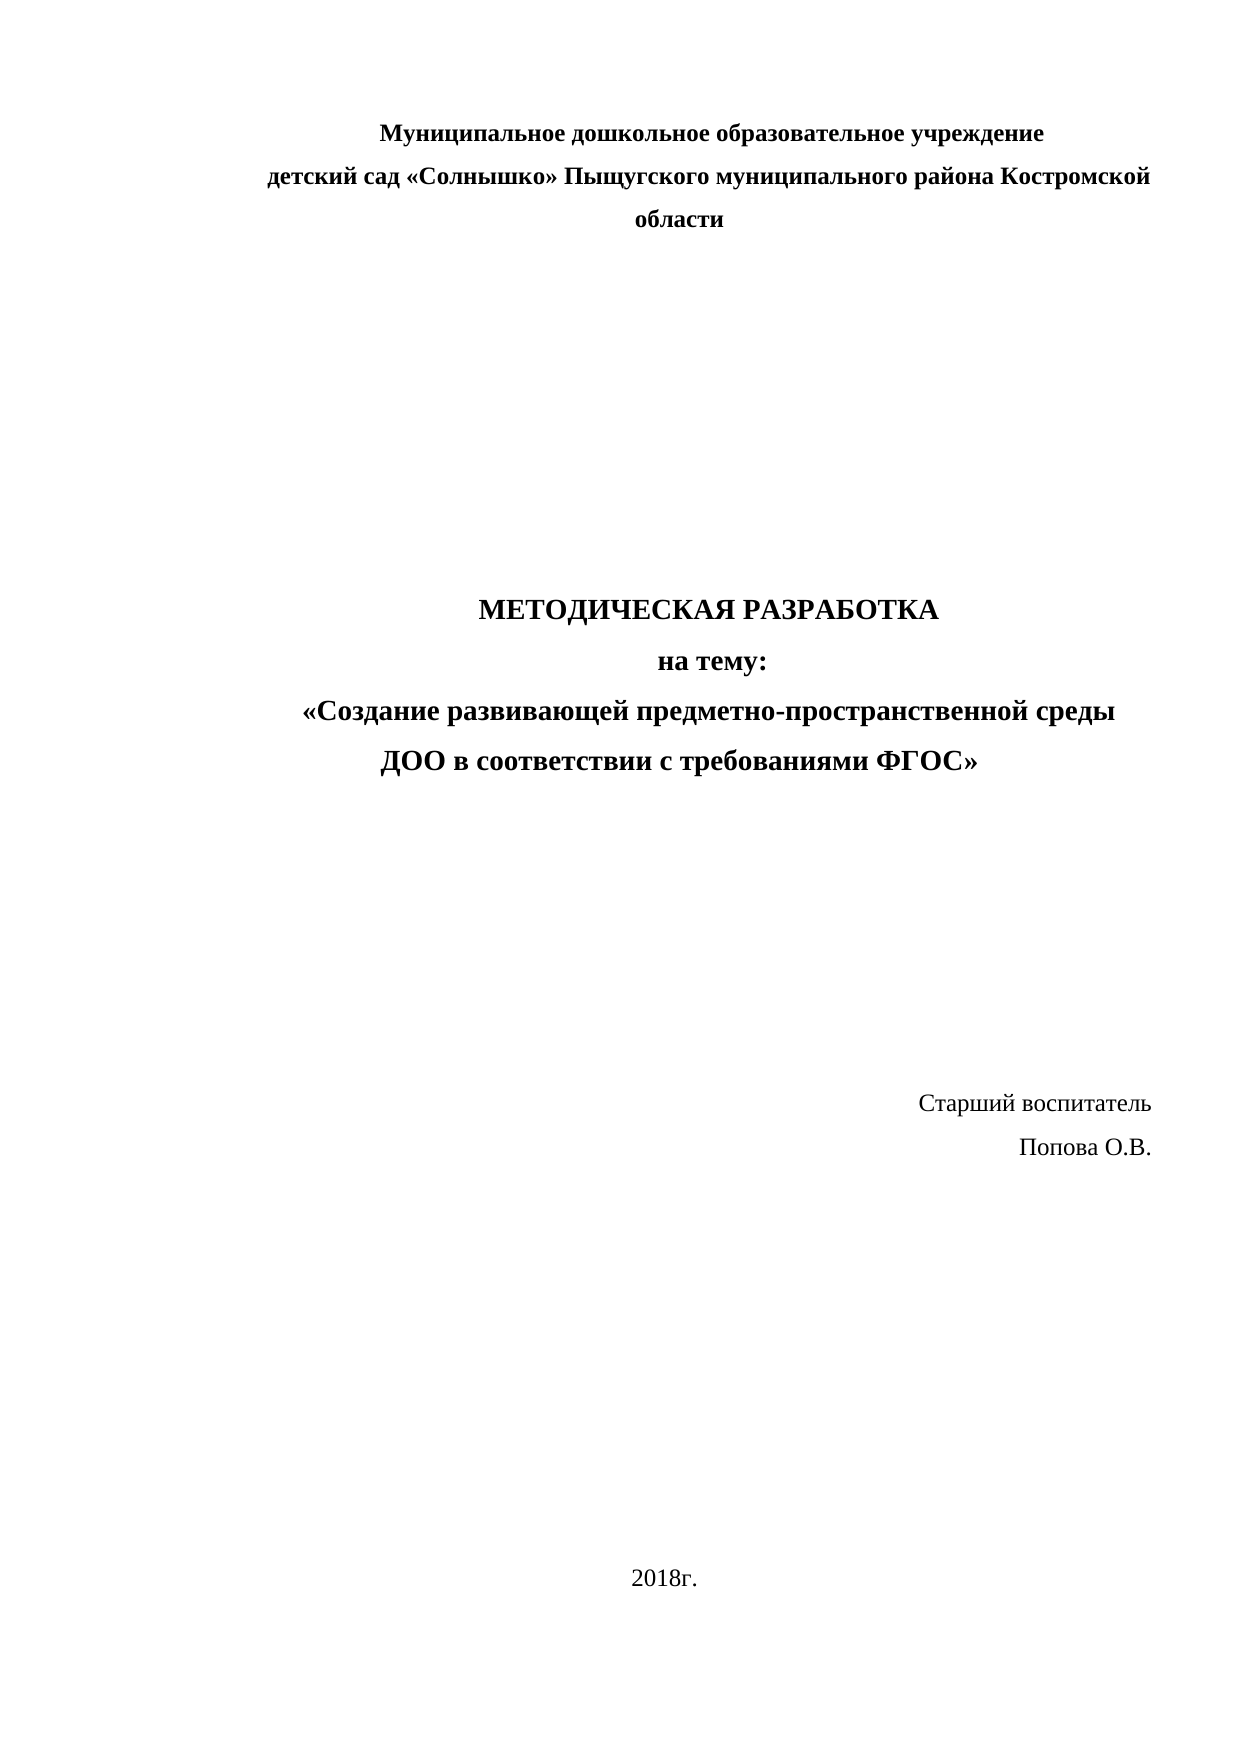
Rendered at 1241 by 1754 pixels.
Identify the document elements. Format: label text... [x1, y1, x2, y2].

text детский сад «Солнышко» Пыщугского муниципального района Костромской области [207, 161, 1152, 233]
text 2018г. [177, 1563, 1152, 1592]
text Старший воспитатель [207, 1088, 1152, 1117]
text «Создание развивающей предметно-пространственной среды ДОО в соответствии с требованиями ФГОС» [207, 693, 1152, 777]
text МЕТОДИЧЕСКАЯ РАЗРАБОТКА [207, 592, 1152, 626]
text Попова О.В. [207, 1132, 1152, 1160]
text на тему: [207, 643, 1152, 676]
text Муниципальное дошкольное образовательное учреждение [207, 118, 1152, 147]
